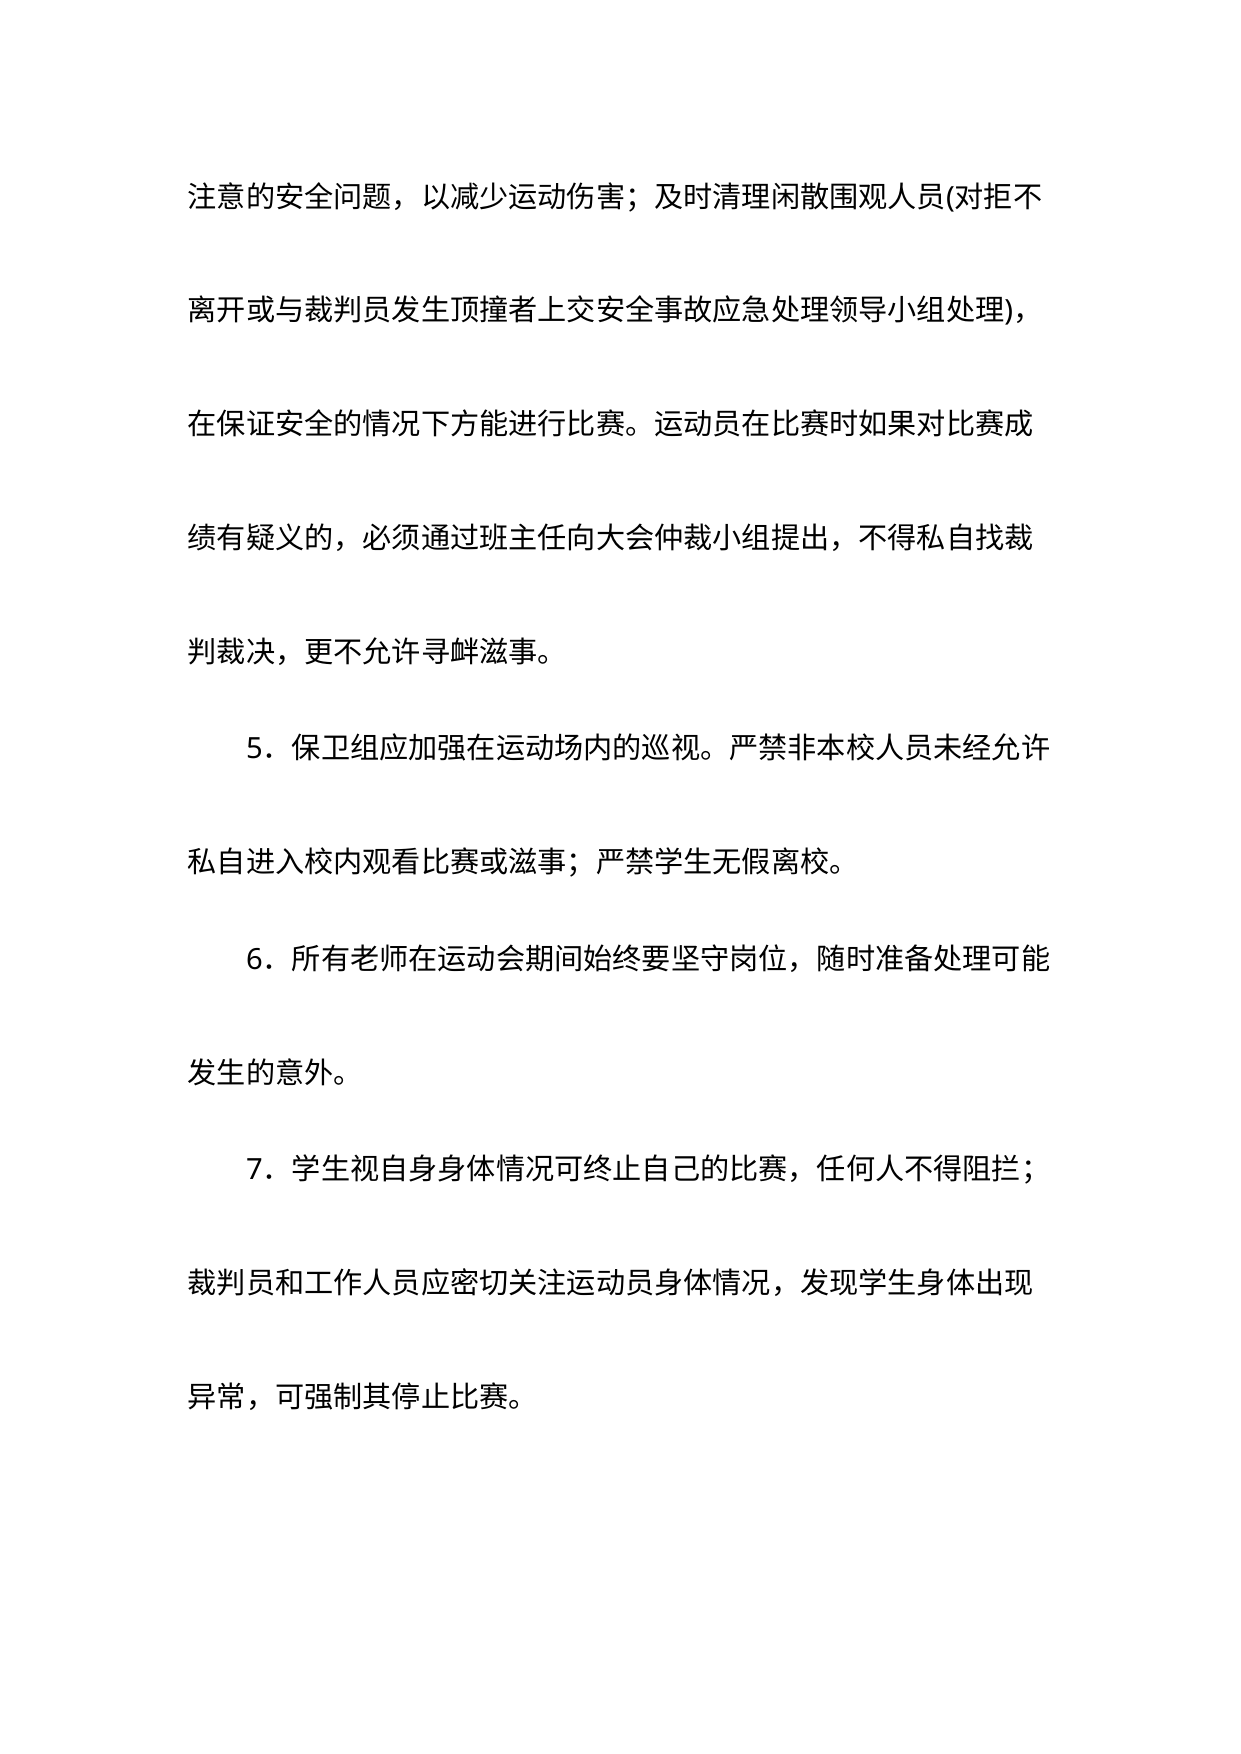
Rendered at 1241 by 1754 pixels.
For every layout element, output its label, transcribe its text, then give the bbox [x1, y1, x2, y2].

text 7．学生视自身身体情况可终止自己的比赛，任何人不得阻拦；裁判员和工作人员应密切关注运动员身体情况，发现学生身体出现异常，可强制其停止比赛。 [187, 1134, 1053, 1427]
text 5．保卫组应加强在运动场内的巡视。严禁非本校人员未经允许私自进入校内观看比赛或滋事；严禁学生无假离校。 [187, 714, 1053, 892]
text 6．所有老师在运动会期间始终要坚守岗位，随时准备处理可能发生的意外。 [187, 924, 1053, 1103]
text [187, 162, 1053, 682]
